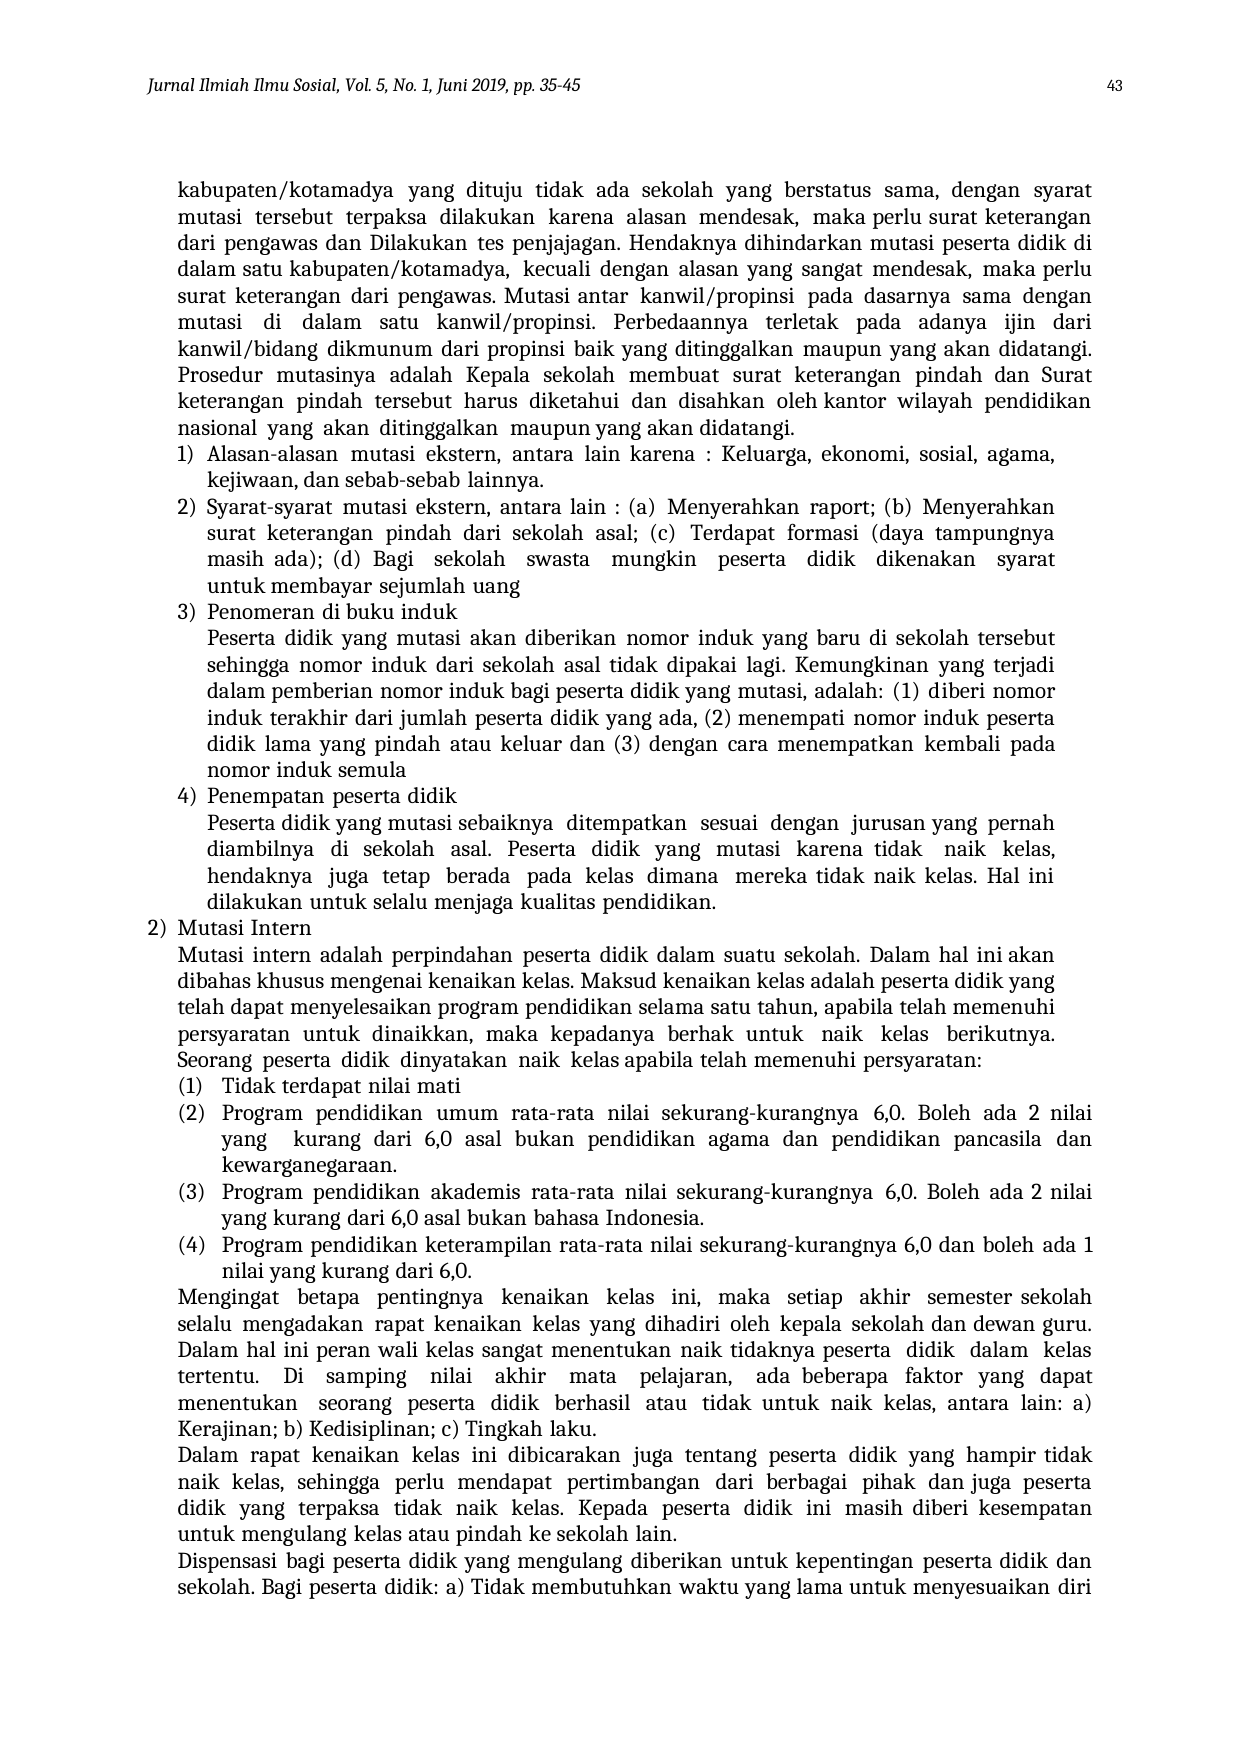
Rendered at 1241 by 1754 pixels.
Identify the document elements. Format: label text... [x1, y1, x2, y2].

list Syarat-syarat mutasi ekstern, antara lain : (a) Menyerahkan raport; (b) Menyerahkan surat keterangan pindah dari sekolah asal; (c) Terdapat formasi (daya tampungnya masih ada); (d) Bagi sekolah swasta mungkin peserta didik dikenakan syarat untuk membayar sejumlah uang [177, 493, 1055, 599]
text Mengingat betapa pentingnya kenaikan kelas ini, maka setiap akhir semester sekolah selalu mengadakan rapat kenaikan kelas yang dihadiri oleh kepala sekolah dan dewan guru. Dalam hal ini peran wali kelas sangat menentukan naik tidaknya peserta didik dalam kelas tertentu. Di samping nilai akhir mata pelajaran, ada beberapa faktor yang dapat menentukan seorang peserta didik berhasil atau tidak untuk naik kelas, antara lain: a) Kerajinan; b) Kedisiplinan; c) Tingkah laku. [177, 1284, 1093, 1442]
list Program pendidikan umum rata-rata nilai sekurang-kurangnya 6,0. Boleh ada 2 nilai yang kurang dari 6,0 asal bukan pendidikan agama dan pendidikan pancasila dan kewarganegaraan. [177, 1099, 1093, 1179]
list Penempatan peserta didik [177, 783, 1055, 810]
list Program pendidikan keterampilan rata-rata nilai sekurang-kurangnya 6,0 dan boleh ada 1 nilai yang kurang dari 6,0. [177, 1231, 1093, 1284]
list Program pendidikan akademis rata-rata nilai sekurang-kurangnya 6,0. Boleh ada 2 nilai yang kurang dari 6,0 asal bukan bahasa Indonesia. [177, 1179, 1093, 1231]
text Mutasi intern adalah perpindahan peserta didik dalam suatu sekolah. Dalam hal ini akan dibahas khusus mengenai kenaikan kelas. Maksud kenaikan kelas adalah peserta didik yang telah dapat menyelesaikan program pendidikan selama satu tahun, apabila telah memenuhi persyaratan untuk dinaikkan, maka kepadanya berhak untuk naik kelas berikutnya. Seorang peserta didik dinyatakan naik kelas apabila telah memenuhi persyaratan: [177, 941, 1055, 1073]
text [177, 177, 1092, 441]
list Tidak terdapat nilai mati [177, 1073, 1093, 1099]
list Penomeran di buku induk [177, 599, 1055, 625]
text Peserta didik yang mutasi sebaiknya ditempatkan sesuai dengan jurusan yang pernah diambilnya di sekolah asal. Peserta didik yang mutasi karena tidak naik kelas, hendaknya juga tetap berada pada kelas dimana mereka tidak naik kelas. Hal ini dilakukan untuk selalu menjaga kualitas pendidikan. [207, 810, 1055, 915]
text Dalam rapat kenaikan kelas ini dibicarakan juga tentang peserta didik yang hampir tidak naik kelas, sehingga perlu mendapat pertimbangan dari berbagai pihak dan juga peserta didik yang terpaksa tidak naik kelas. Kepada peserta didik ini masih diberi kesempatan untuk mengulang kelas atau pindah ke sekolah lain. [177, 1442, 1093, 1548]
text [177, 1548, 1093, 1600]
list Alasan-alasan mutasi ekstern, antara lain karena : Keluarga, ekonomi, sosial, agama, kejiwaan, dan sebab-sebab lainnya. [177, 441, 1055, 493]
text 2) Mutasi Intern [148, 915, 1092, 941]
text Peserta didik yang mutasi akan diberikan nomor induk yang baru di sekolah tersebut sehingga nomor induk dari sekolah asal tidak dipakai lagi. Kemungkinan yang terjadi dalam pemberian nomor induk bagi peserta didik yang mutasi, adalah: (1) diberi nomor induk terakhir dari jumlah peserta didik yang ada, (2) menempati nomor induk peserta didik lama yang pindah atau keluar dan (3) dengan cara menempatkan kembali pada nomor induk semula [207, 625, 1055, 783]
